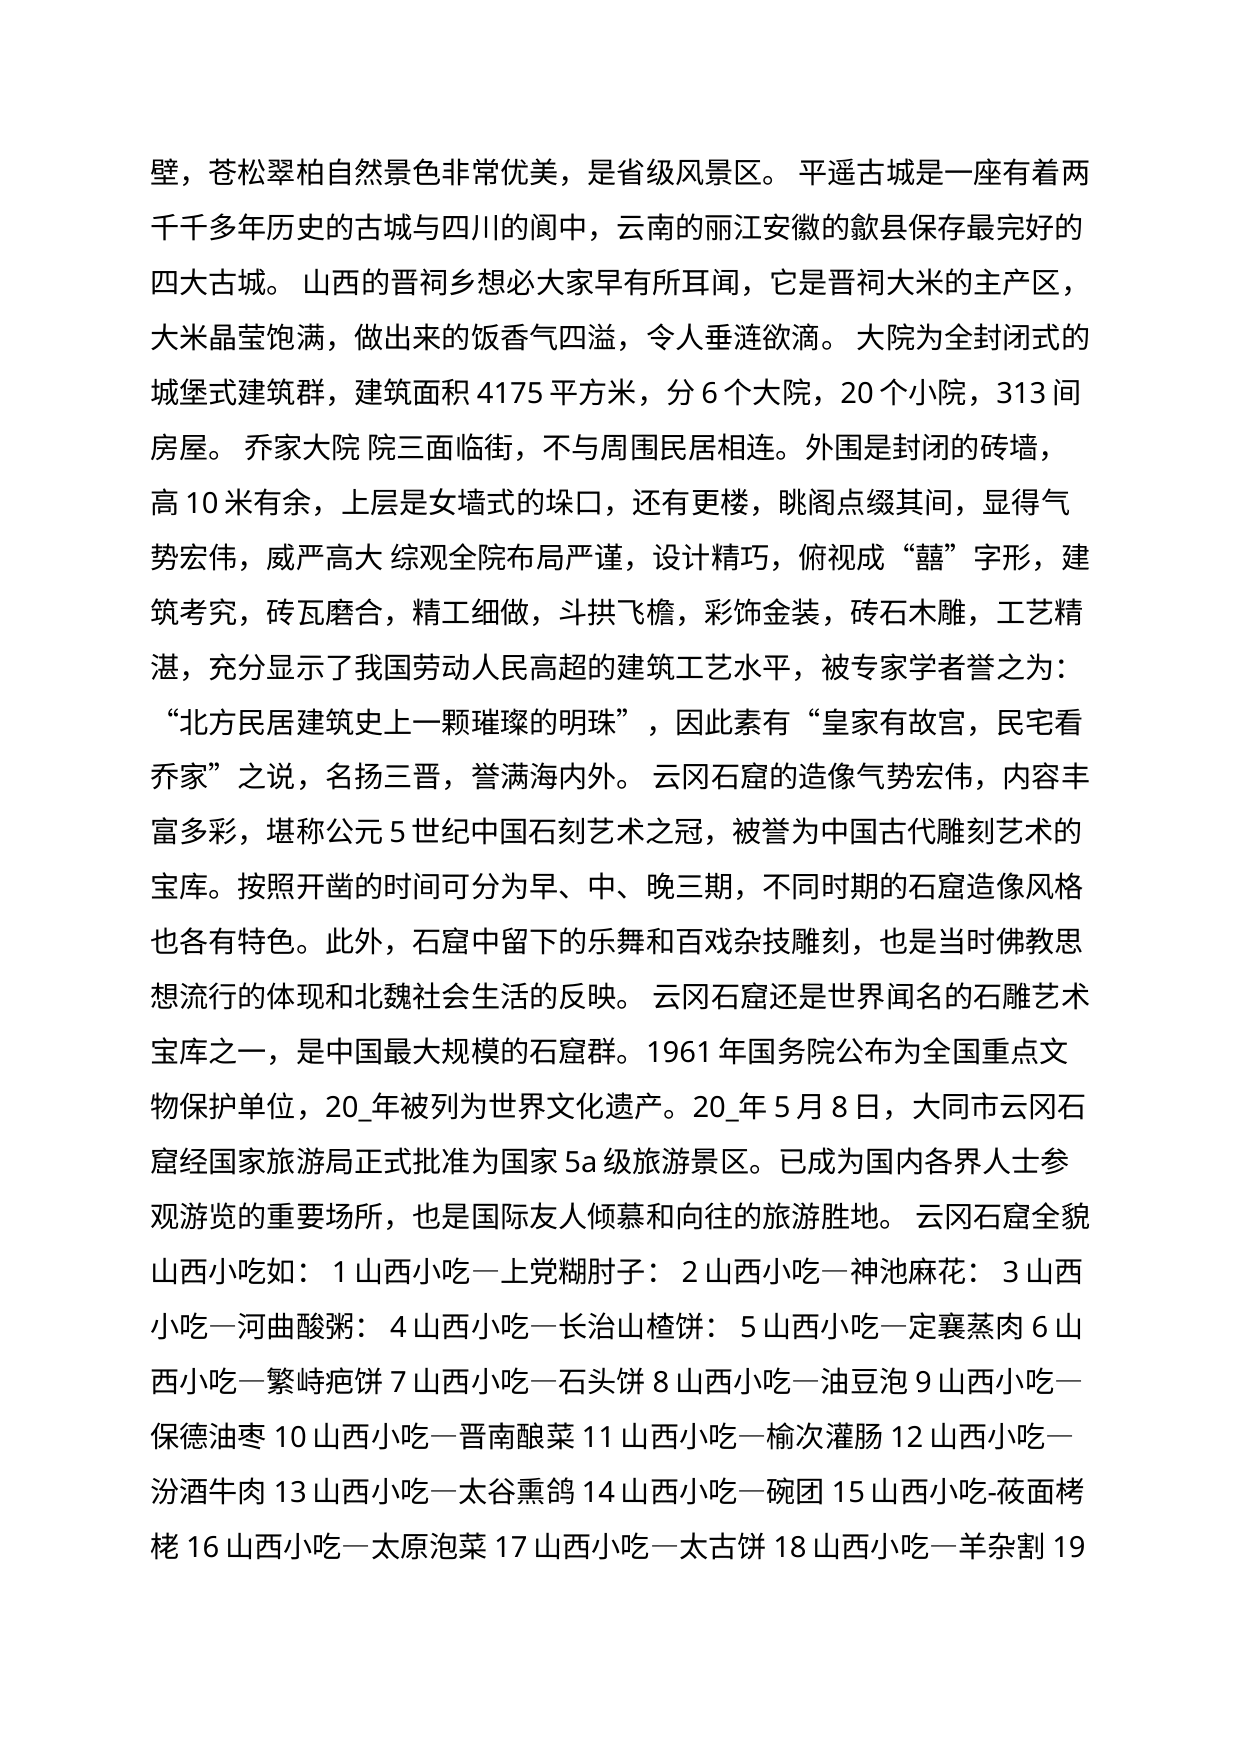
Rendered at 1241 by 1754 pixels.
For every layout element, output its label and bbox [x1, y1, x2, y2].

text [150, 150, 1090, 1566]
